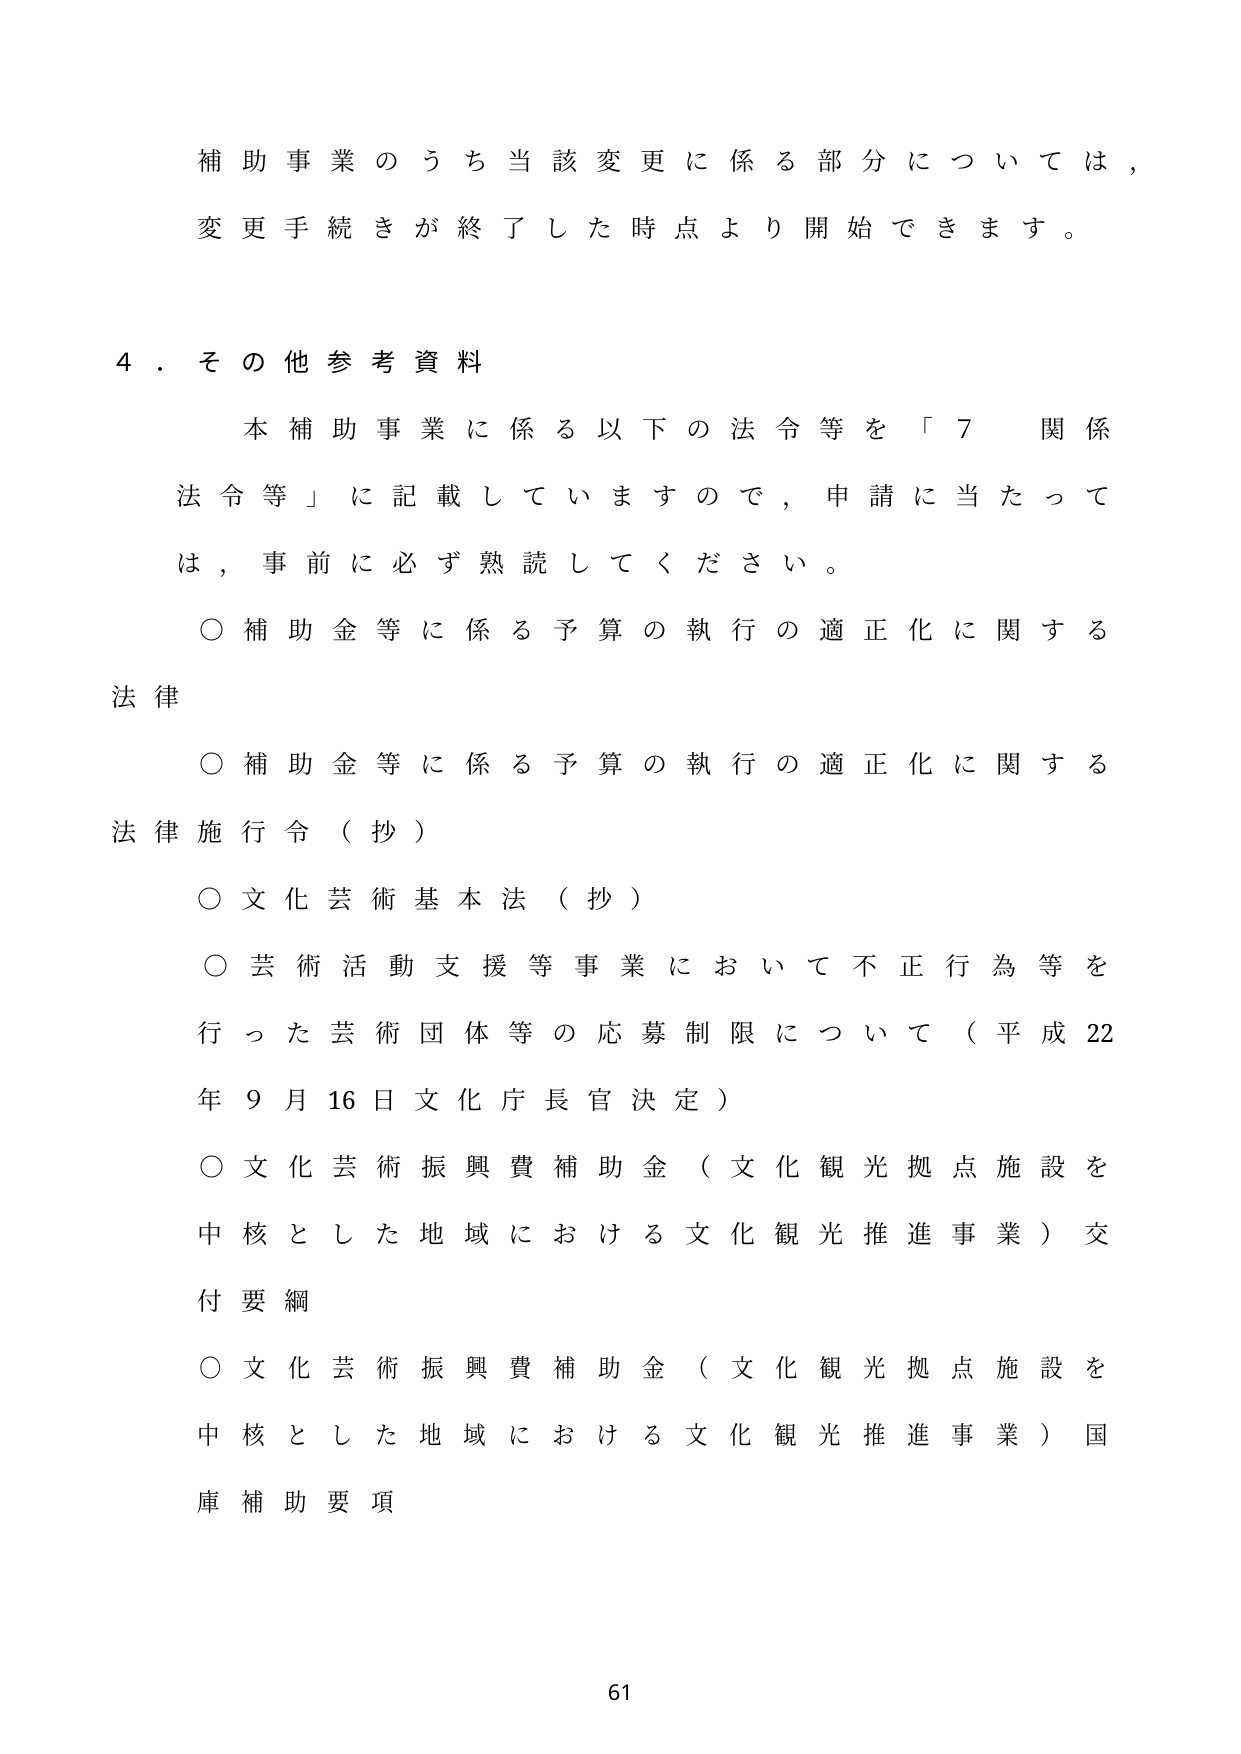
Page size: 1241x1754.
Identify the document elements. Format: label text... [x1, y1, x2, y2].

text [154, 126, 1129, 260]
text ○補助金等に係る予算の執行の適正化に関する法律 [111, 596, 1129, 730]
text ○芸術活動支援等事業において不正行為等を行った芸術団体等の応募制限について（平成22年９月16日文化庁長官決定） [111, 931, 1129, 1132]
text ４．その他参考資料 [111, 327, 1129, 394]
text 本補助事業に係る以下の法令等を「７ 関係法令等」に記載していますので，申請に当たっては，事前に必ず熟読してください。 [111, 394, 1129, 596]
text ○文化芸術振興費補助金（文化観光拠点施設を中核とした地域における文化観光推進事業）国庫補助要項 [111, 1333, 1129, 1535]
text ○文化芸術基本法（抄） [111, 864, 1129, 931]
text ○文化芸術振興費補助金（文化観光拠点施設を中核とした地域における文化観光推進事業）交付要綱 [111, 1132, 1129, 1333]
text ○補助金等に係る予算の執行の適正化に関する法律施行令（抄） [111, 730, 1129, 864]
